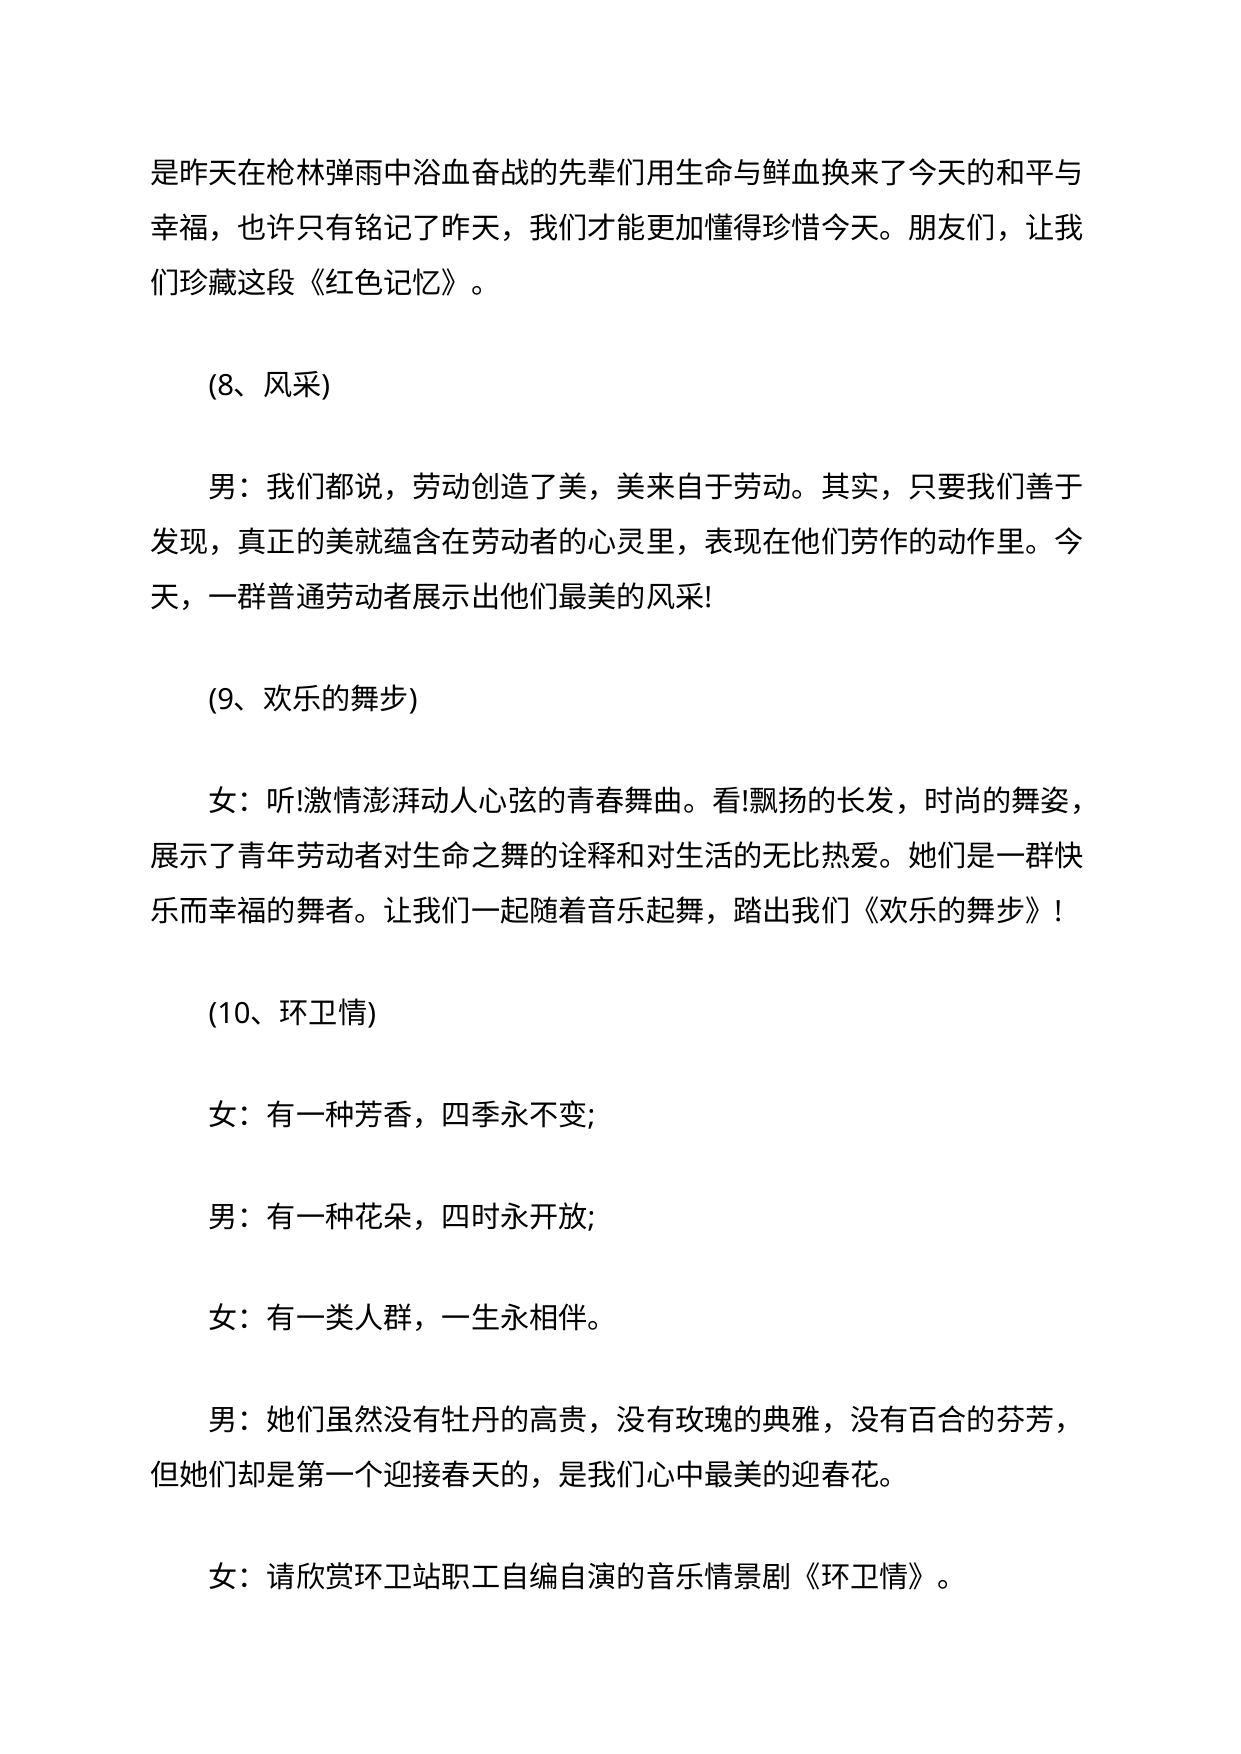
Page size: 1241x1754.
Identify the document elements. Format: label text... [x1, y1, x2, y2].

text (9、欢乐的舞步) [150, 675, 1090, 718]
text 女：听!激情澎湃动人心弦的青春舞曲。看!飘扬的长发，时尚的舞姿，展示了青年劳动者对生命之舞的诠释和对生活的无比热爱。她们是一群快乐而幸福的舞者。让我们一起随着音乐起舞，踏出我们《欢乐的舞步》! [150, 777, 1090, 929]
text 男：有一种花朵，四时永开放; [150, 1193, 1090, 1236]
text 男：我们都说，劳动创造了美，美来自于劳动。其实，只要我们善于发现，真正的美就蕴含在劳动者的心灵里，表现在他们劳作的动作里。今天，一群普通劳动者展示出他们最美的风采! [150, 463, 1090, 616]
text (10、环卫情) [150, 989, 1090, 1032]
text 女：有一种芳香，四季永不变; [150, 1091, 1090, 1133]
text 女：有一类人群，一生永相伴。 [150, 1295, 1090, 1337]
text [150, 150, 1090, 302]
text 男：她们虽然没有牡丹的高贵，没有玫瑰的典雅，没有百合的芬芳，但她们却是第一个迎接春天的，是我们心中最美的迎春花。 [150, 1397, 1090, 1494]
text 女：请欣赏环卫站职工自编自演的音乐情景剧《环卫情》。 [150, 1553, 1090, 1596]
text (8、风采) [150, 362, 1090, 404]
